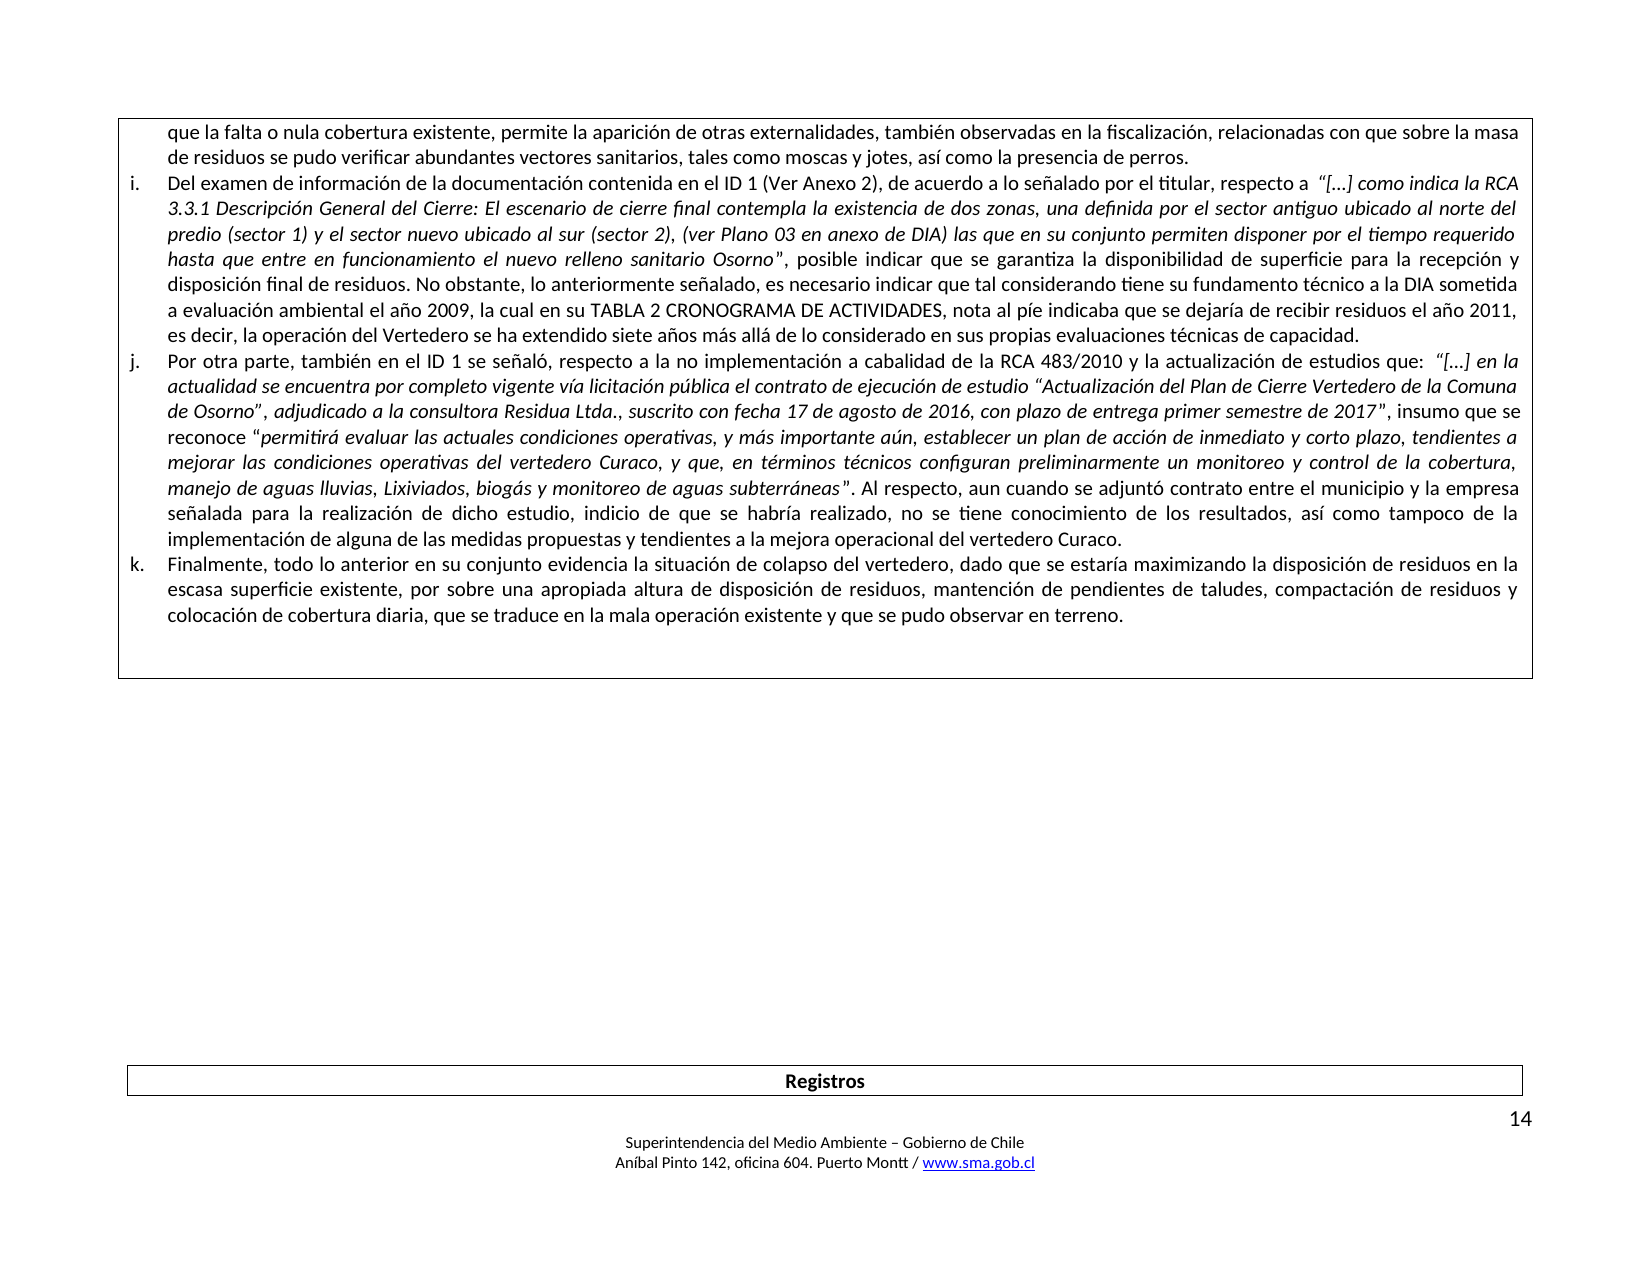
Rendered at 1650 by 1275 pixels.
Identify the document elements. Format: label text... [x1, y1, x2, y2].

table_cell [119, 119, 1532, 678]
table_header Registros [128, 1066, 1522, 1095]
